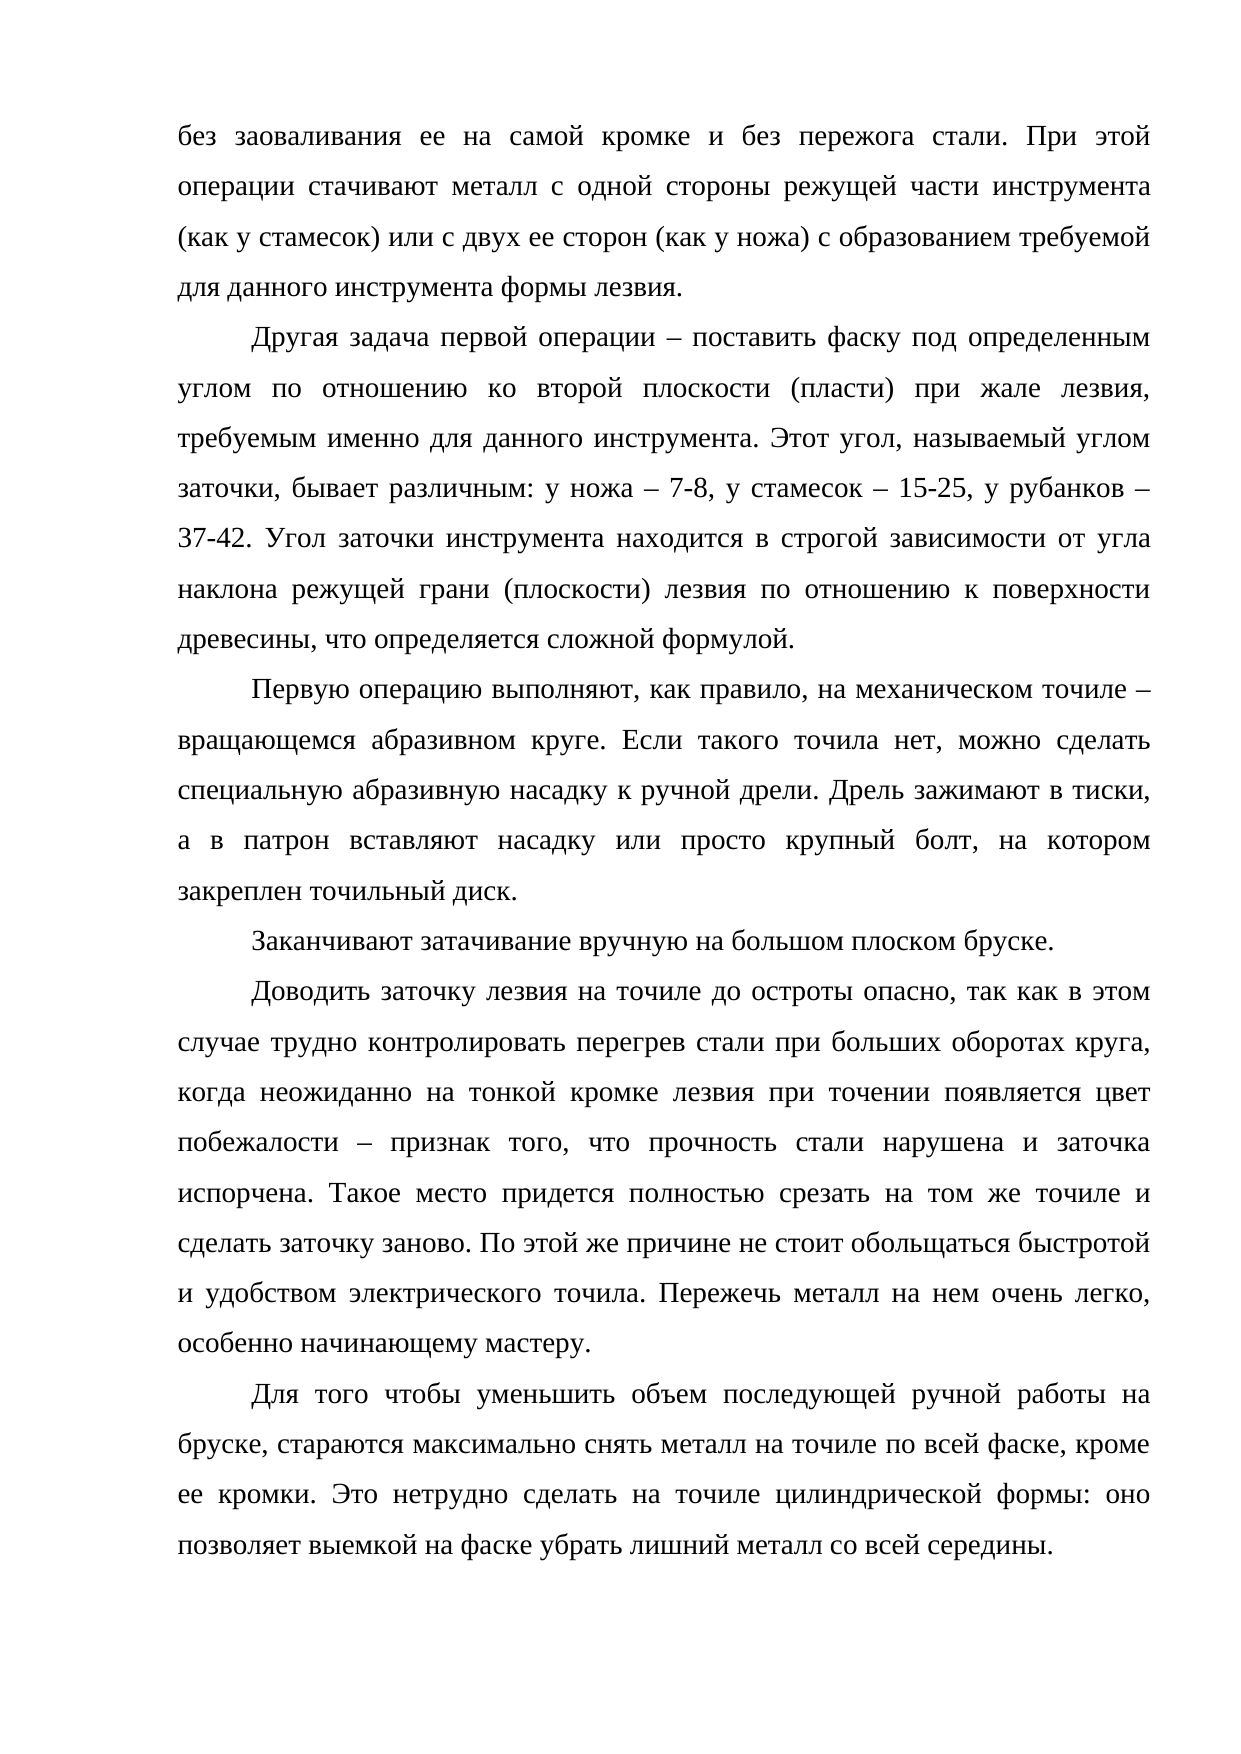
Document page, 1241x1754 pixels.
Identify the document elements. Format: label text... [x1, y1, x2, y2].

text Доводить заточку лезвия на точиле до остроты опасно, так как в этом случае трудно контролировать перегрев стали при больших оборотах круга, когда неожиданно на тонкой кромке лезвия при точении появляется цвет побежалости – признак того, что прочность стали нарушена и заточка испорчена. Такое место придется полностью срезать на том же точиле и сделать заточку заново. По этой же причине не стоит обольщаться быстротой и удобством электрического точила. Пережечь металл на нем очень легко, особенно начинающему мастеру. [177, 973, 1152, 1359]
text Заканчивают затачивание вручную на большом плоском бруске. [177, 923, 1152, 957]
text Первую операцию выполняют, как правило, на механическом точиле – вращающемся абразивном круге. Если такого точила нет, можно сделать специальную абразивную насадку к ручной дрели. Дрель зажимают в тиски, а в патрон вставляют насадку или просто крупный болт, на котором закреплен точильный диск. [177, 672, 1152, 906]
text Для того чтобы уменьшить объем последующей ручной работы на бруске, стараются максимально снять металл на точиле по всей фаске, кроме ее кромки. Это нетрудно сделать на точиле цилиндрической формы: оно позволяет выемкой на фаске убрать лишний металл со всей середины. [177, 1376, 1152, 1560]
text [177, 118, 1152, 303]
text Другая задача первой операции – поставить фаску под определенным углом по отношению ко второй плоскости (пласти) при жале лезвия, требуемым именно для данного инструмента. Этот угол, называемый углом заточки, бывает различным: у ножа – 7-8, у стамесок – 15-25, у рубанков – 37-42. Угол заточки инструмента находится в строгой зависимости от угла наклона режущей грани (плоскости) лезвия по отношению к поверхности древесины, что определяется сложной формулой. [177, 319, 1152, 655]
